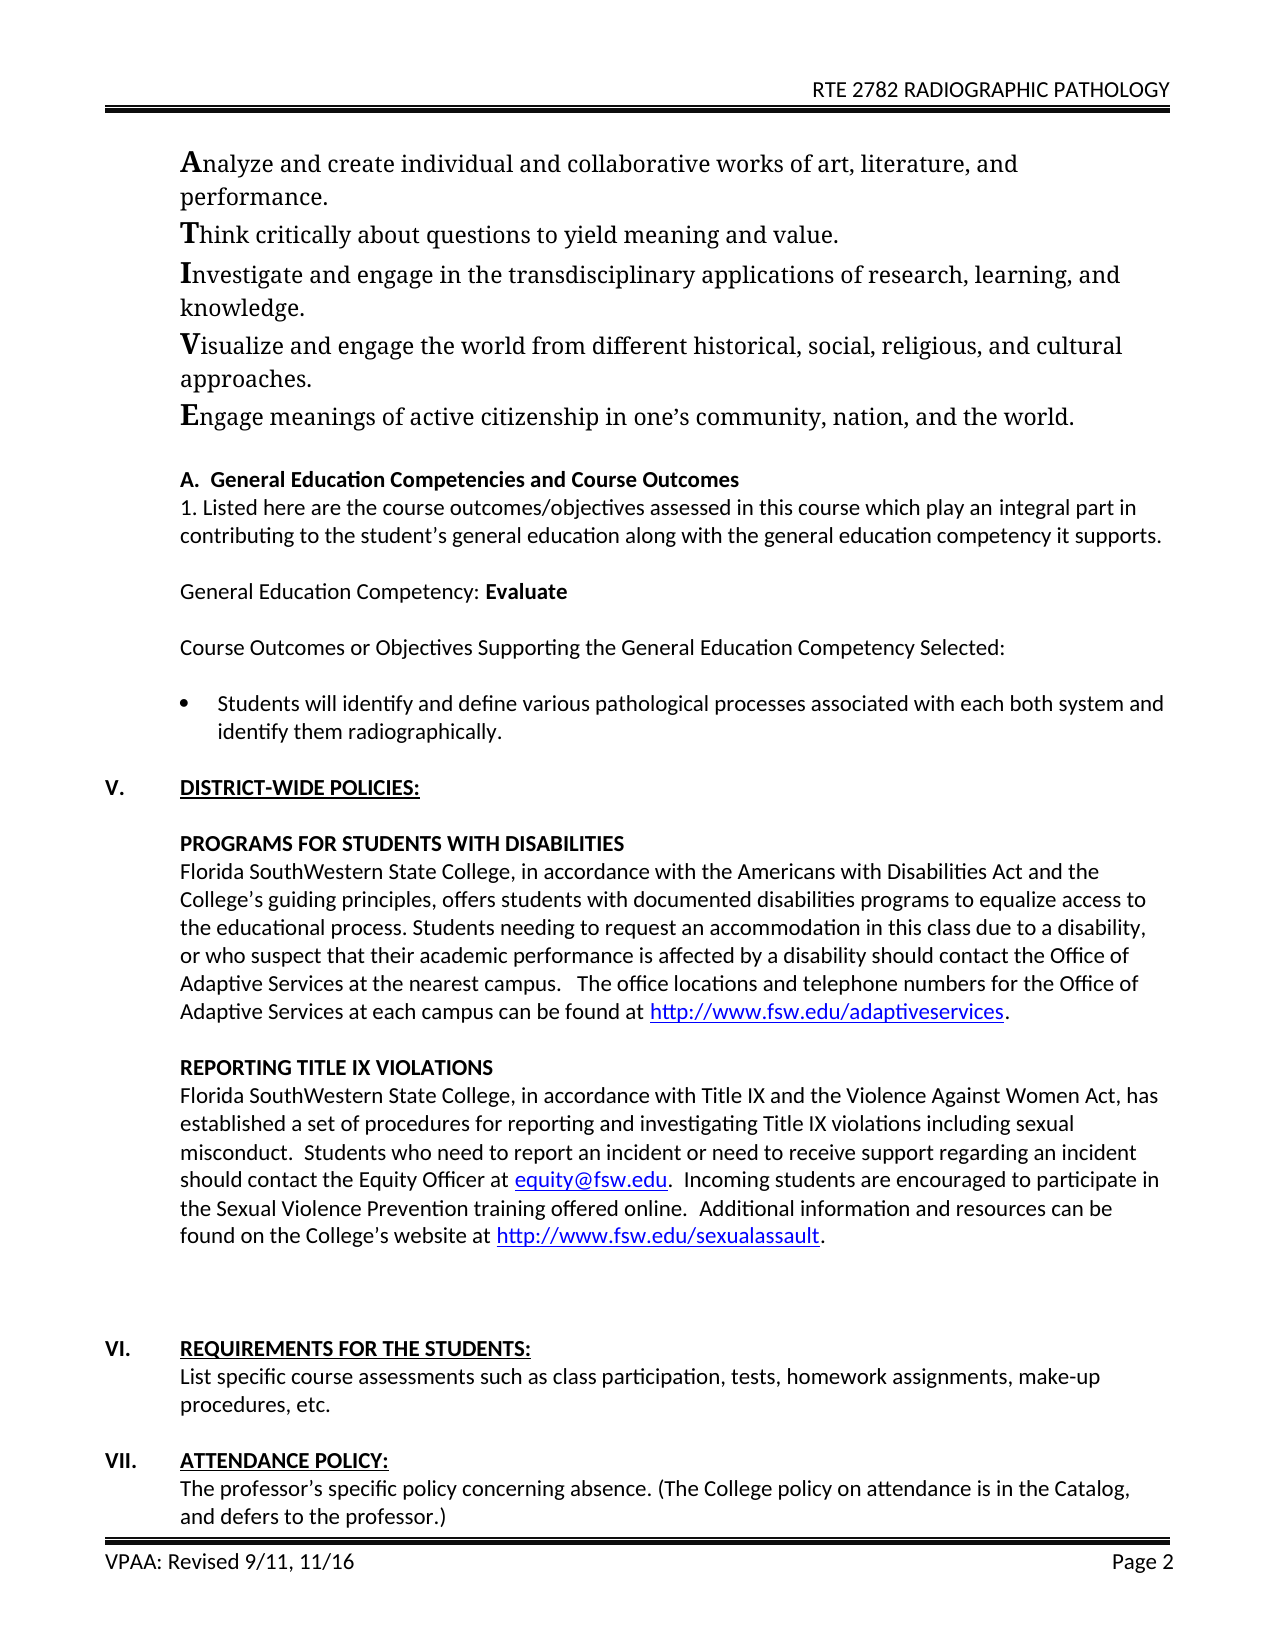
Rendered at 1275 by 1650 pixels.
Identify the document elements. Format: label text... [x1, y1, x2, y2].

text Course Outcomes or Objectives Supporting the General Education Competency Selected: [105, 633, 1170, 661]
text 1. Listed here are the course outcomes/objectives assessed in this course which play an integral part in contributing to the student’s general education along with the general education competency it supports. [180, 493, 1170, 549]
text Investigate and engage in the transdisciplinary applications of research, learning, and knowledge. [180, 252, 1170, 323]
text Think critically about questions to yield meaning and value. [180, 213, 1170, 252]
text Engage meanings of active citizenship in one’s community, nation, and the world. [180, 394, 1170, 434]
text Florida SouthWestern State College, in accordance with Title IX and the Violence Against Women Act, has established a set of procedures for reporting and investigating Title IX violations including sexual misconduct. Students who need to report an incident or need to receive support regarding an incident should contact the Equity Officer at equity@fsw.edu. Incoming students are encouraged to participate in the Sexual Violence Prevention training offered online. Additional information and resources can be found on the College’s website at http://www.fsw.edu/sexualassault. [180, 1082, 1170, 1250]
list ATTENDANCE POLICY: [105, 1446, 1170, 1474]
text Florida SouthWestern State College, in accordance with the Americans with Disabilities Act and the College’s guiding principles, offers students with documented disabilities programs to equalize access to the educational process. Students needing to request an accommodation in this class due to a disability, or who suspect that their academic performance is affected by a disability should contact the Office of Adaptive Services at the nearest campus. The office locations and telephone numbers for the Office of Adaptive Services at each campus can be found at http://www.fsw.edu/adaptiveservices. [180, 857, 1170, 1026]
text List specific course assessments such as class participation, tests, homework assignments, make-up procedures, etc. [180, 1362, 1170, 1418]
text A. General Education Competencies and Course Outcomes [105, 465, 1170, 493]
text Analyze and create individual and collaborative works of art, literature, and performance. [180, 142, 1170, 213]
text General Education Competency: Evaluate [105, 577, 1170, 605]
list Students will identify and define various pathological processes associated with each both system and identify them radiographically. [180, 689, 1170, 745]
text REPORTING TITLE IX VIOLATIONS [180, 1053, 1170, 1082]
text The professor’s specific policy concerning absence. (The College policy on attendance is in the Catalog, and defers to the professor.) [180, 1474, 1170, 1530]
text Programs for Students with Disabilities [180, 829, 1170, 857]
text Visualize and engage the world from different historical, social, religious, and cultural approaches. [180, 323, 1170, 394]
list DISTRICT-WIDE POLICIES: [105, 773, 1170, 801]
list REQUIREMENTS FOR THE STUDENTS: [105, 1334, 1170, 1362]
